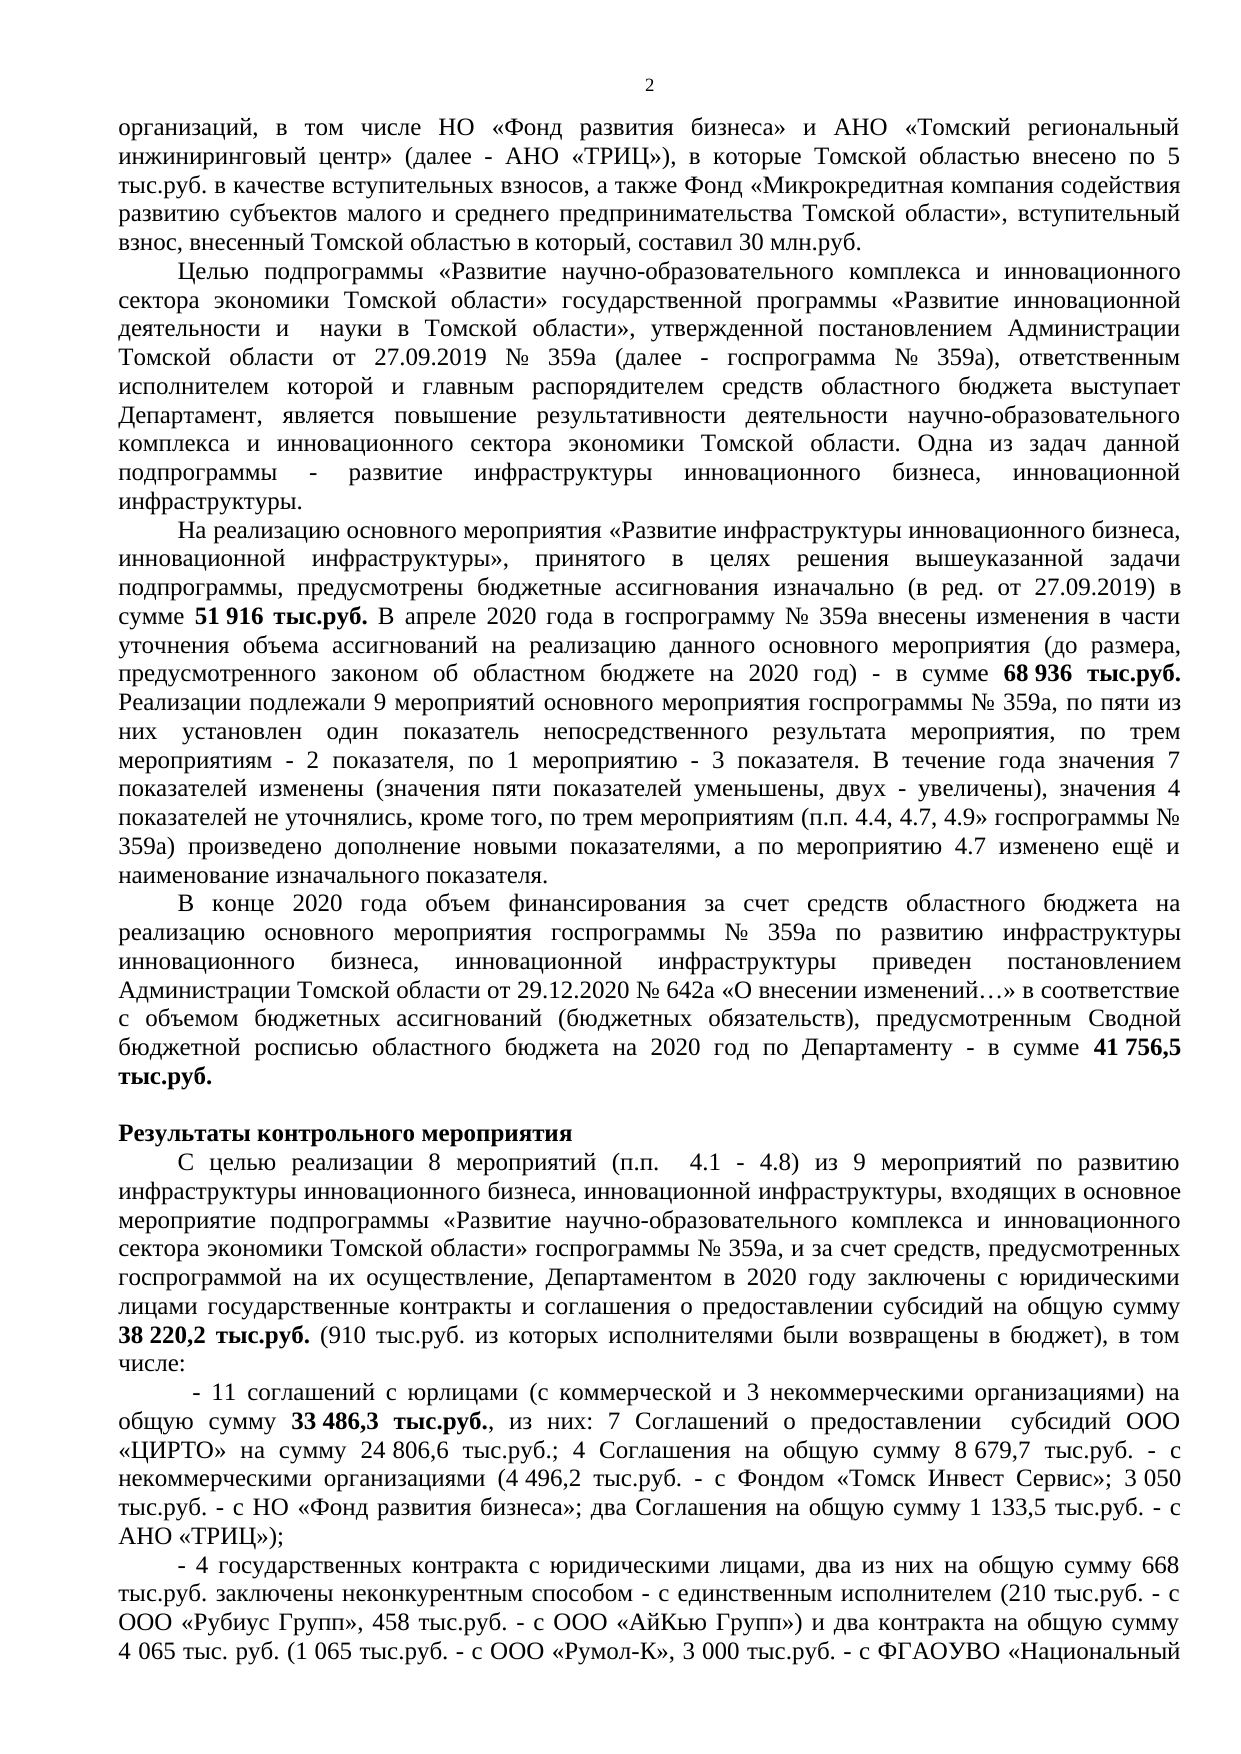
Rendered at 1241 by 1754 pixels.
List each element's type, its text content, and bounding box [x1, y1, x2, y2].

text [118, 1550, 1181, 1665]
text Целью подпрограммы «Развитие научно-образовательного комплекса и инновационного сектора экономики Томской области» государственной программы «Развитие инновационной деятельности и науки в Томской области», утвержденной постановлением Администрации Томской области от 27.09.2019 № 359а (далее - госпрограмма № 359а), ответственным исполнителем которой и главным распорядителем средств областного бюджета выступает Департамент, является повышение результативности деятельности научно-образовательного комплекса и инновационного сектора экономики Томской области. Одна из задач данной подпрограммы - развитие инфраструктуры инновационного бизнеса, инновационной инфраструктуры. [118, 256, 1181, 515]
text Результаты контрольного мероприятия [118, 1118, 1181, 1147]
text С целью реализации 8 мероприятий (п.п. 4.1 - 4.8) из 9 мероприятий по развитию инфраструктуры инновационного бизнеса, инновационной инфраструктуры, входящих в основное мероприятие подпрограммы «Развитие научно-образовательного комплекса и инновационного сектора экономики Томской области» госпрограммы № 359а, и за счет средств, предусмотренных госпрограммой на их осуществление, Департаментом в 2020 году заключены с юридическими лицами государственные контракты и соглашения о предоставлении субсидий на общую сумму 38 220,2 тыс.руб. (910 тыс.руб. из которых исполнителями были возвращены в бюджет), в том числе: [118, 1147, 1181, 1377]
text - 11 соглашений с юрлицами (с коммерческой и 3 некоммерческими организациями) на общую сумму 33 486,3 тыс.руб., из них: 7 Соглашений о предоставлении субсидий ООО «ЦИРТО» на сумму 24 806,6 тыс.руб.; 4 Соглашения на общую сумму 8 679,7 тыс.руб. - с некоммерческими организациями (4 496,2 тыс.руб. - с Фондом «Томск Инвест Сервис»; 3 050 тыс.руб. - с НО «Фонд развития бизнеса»; два Соглашения на общую сумму 1 133,5 тыс.руб. - с АНО «ТРИЦ»); [118, 1377, 1181, 1550]
text В конце 2020 года объем финансирования за счет средств областного бюджета на реализацию основного мероприятия госпрограммы № 359а по развитию инфраструктуры инновационного бизнеса, инновационной инфраструктуры приведен постановлением Администрации Томской области от 29.12.2020 № 642а «О внесении изменений…» в соответствие с объемом бюджетных ассигнований (бюджетных обязательств), предусмотренным Сводной бюджетной росписью областного бюджета на 2020 год по Департаменту - в сумме 41 756,5 тыс.руб. [118, 888, 1181, 1090]
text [118, 112, 1181, 256]
text На реализацию основного мероприятия «Развитие инфраструктуры инновационного бизнеса, инновационной инфраструктуры», принятого в целях решения вышеуказанной задачи подпрограммы, предусмотрены бюджетные ассигнования изначально (в ред. от 27.09.2019) в сумме 51 916 тыс.руб. В апреле 2020 года в госпрограмму № 359а внесены изменения в части уточнения объема ассигнований на реализацию данного основного мероприятия (до размера, предусмотренного законом об областном бюджете на 2020 год) - в сумме 68 936 тыс.руб. Реализации подлежали 9 мероприятий основного мероприятия госпрограммы № 359а, по пяти из них установлен один показатель непосредственного результата мероприятия, по трем мероприятиям - 2 показателя, по 1 мероприятию - 3 показателя. В течение года значения 7 показателей изменены (значения пяти показателей уменьшены, двух - увеличены), значения 4 показателей не уточнялись, кроме того, по трем мероприятиям (п.п. 4.4, 4.7, 4.9» госпрограммы № 359а) произведено дополнение новыми показателями, а по мероприятию 4.7 изменено ещё и наименование изначального показателя. [118, 515, 1181, 888]
